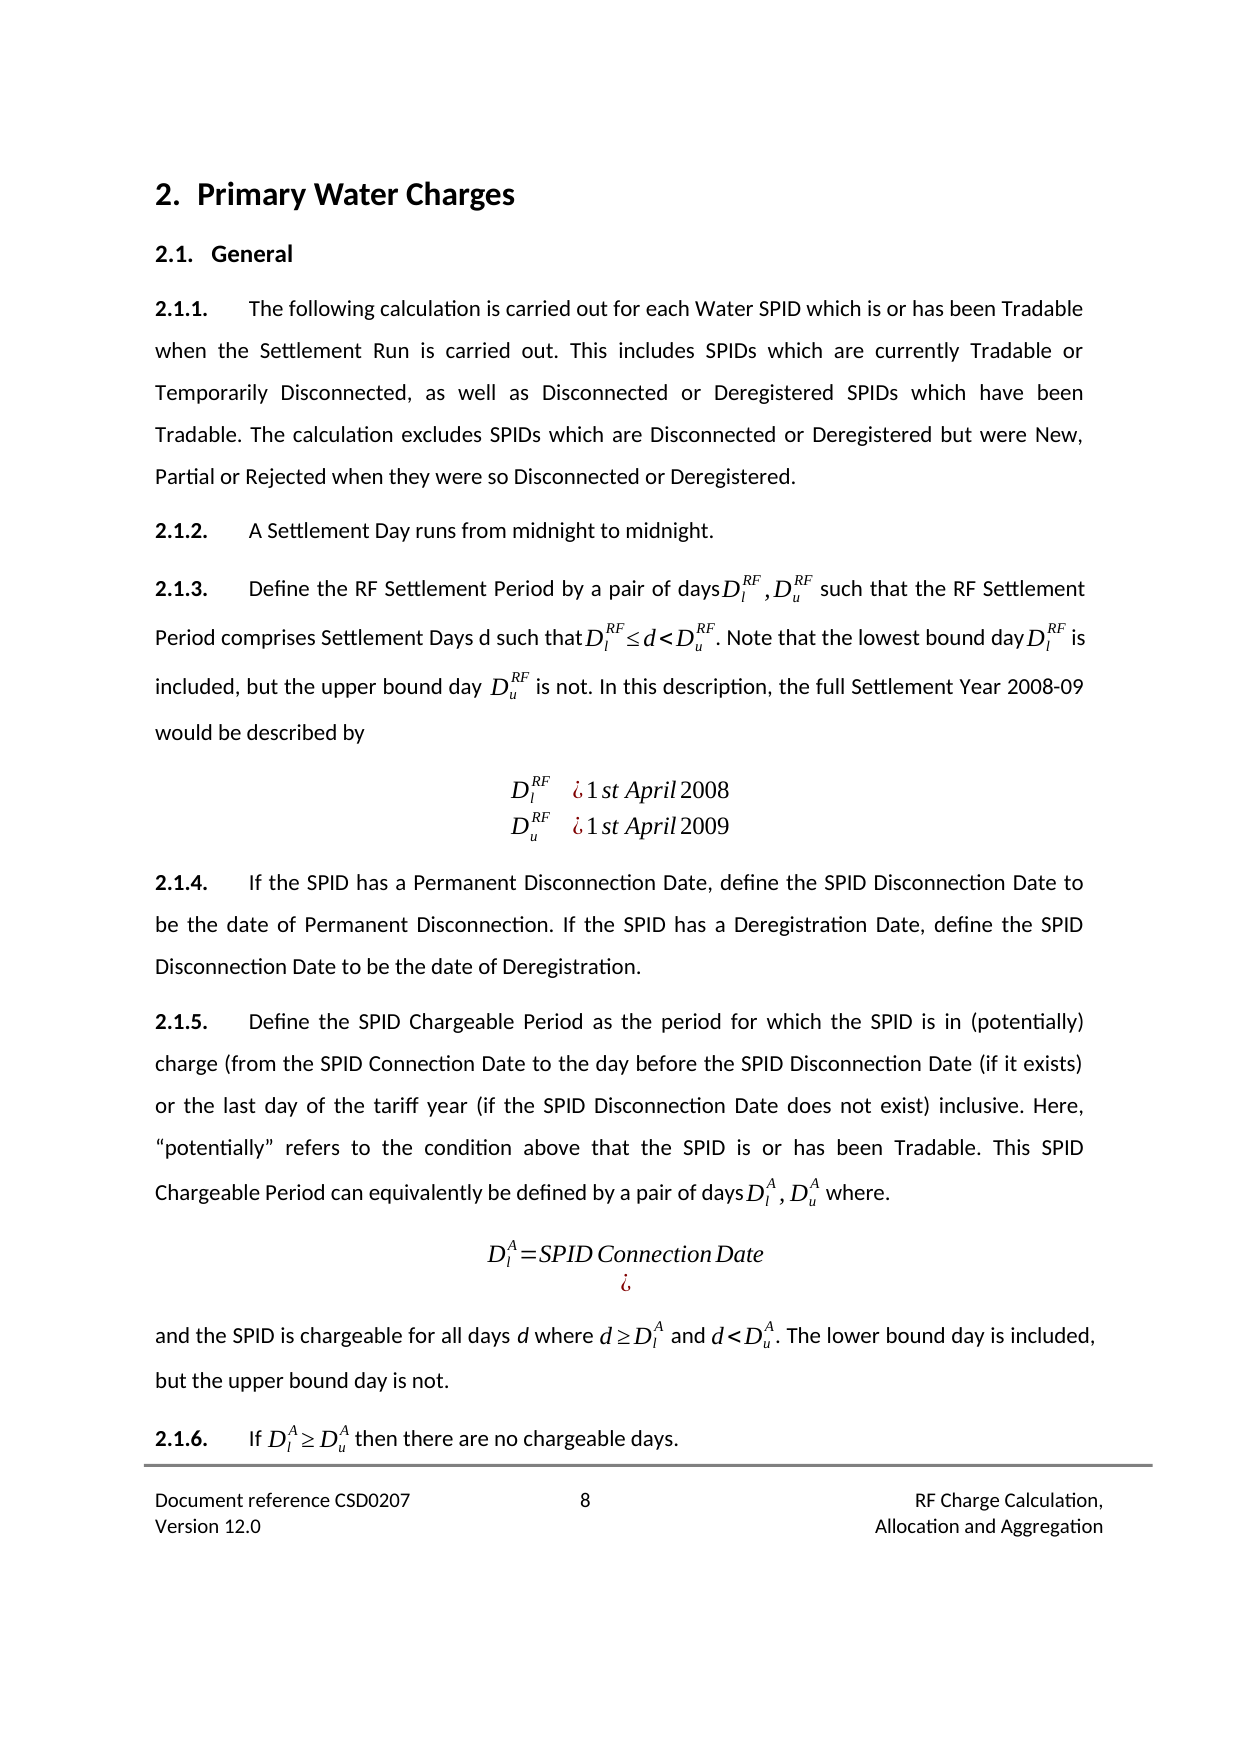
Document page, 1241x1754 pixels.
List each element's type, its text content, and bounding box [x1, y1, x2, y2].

list Define the RF Settlement Period by a pair of days such that the RF Settlement Period comprises Settlement Days d such that. Note that the lowest bound day is included, but the upper bound day is not. In this description, the full Settlement Year 2008-09 would be described by [155, 571, 1086, 746]
subtitle Primary Water Charges [155, 173, 1096, 214]
list If the SPID has a Permanent Disconnection Date, define the SPID Disconnection Date to be the date of Permanent Disconnection. If the SPID has a Deregistration Date, define the SPID Disconnection Date to be the date of Deregistration. [155, 868, 1086, 981]
list If then there are no chargeable days. [155, 1421, 1086, 1456]
list The following calculation is carried out for each Water SPID which is or has been Tradable when the Settlement Run is carried out. This includes SPIDs which are currently Tradable or Temporarily Disconnected, as well as Disconnected or Deregistered SPIDs which have been Tradable. The calculation excludes SPIDs which are Disconnected or Deregistered but were New, Partial or Rejected when they were so Disconnected or Deregistered. [155, 294, 1086, 490]
subtitle General [155, 239, 1096, 269]
list A Settlement Day runs from midnight to midnight. [155, 517, 1086, 544]
list Define the SPID Chargeable Period as the period for which the SPID is in (potentially) charge (from the SPID Connection Date to the day before the SPID Disconnection Date (if it exists) or the last day of the tariff year (if the SPID Disconnection Date does not exist) inclusive. Here, “potentially” refers to the condition above that the SPID is or has been Tradable. This SPID Chargeable Period can equivalently be defined by a pair of days where. [155, 1007, 1086, 1210]
text and the SPID is chargeable for all days d where and . The lower bound day is included, but the upper bound day is not. [155, 1318, 1096, 1394]
